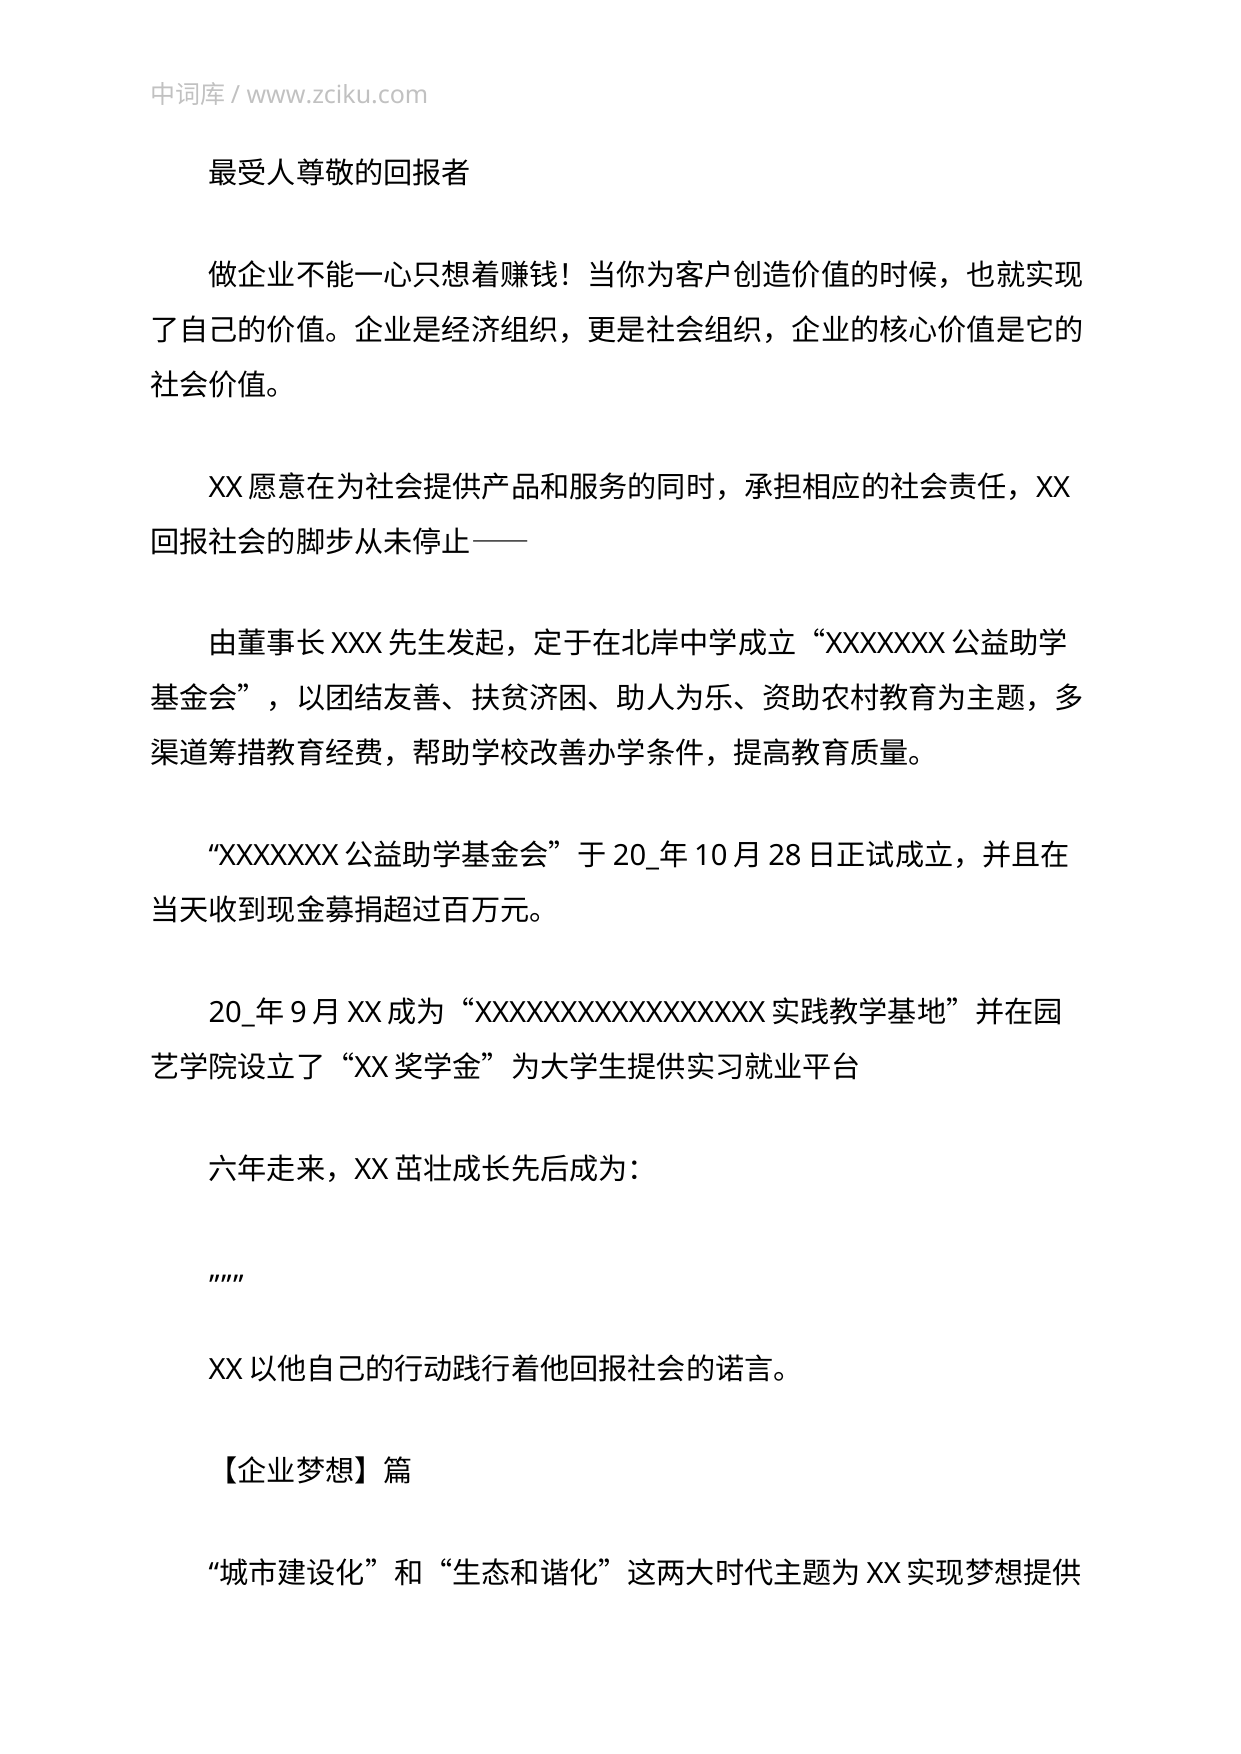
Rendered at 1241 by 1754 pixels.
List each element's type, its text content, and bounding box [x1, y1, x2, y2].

text 最受人尊敬的回报者 [150, 150, 1090, 192]
text 六年走来，XX茁壮成长先后成为： [150, 1146, 1090, 1188]
text 做企业不能一心只想着赚钱！当你为客户创造价值的时候，也就实现了自己的价值。企业是经济组织，更是社会组织，企业的核心价值是它的社会价值。 [150, 252, 1090, 404]
text „„„ [150, 1247, 1090, 1287]
text “XXXXXXX公益助学基金会”于20_年10月28日正试成立，并且在当天收到现金募捐超过百万元。 [150, 832, 1090, 929]
text 【企业梦想】篇 [150, 1448, 1090, 1490]
text XX以他自己的行动践行着他回报社会的诺言。 [150, 1346, 1090, 1388]
text 由董事长XXX先生发起，定于在北岸中学成立“XXXXXXX公益助学基金会”，以团结友善、扶贫济困、助人为乐、资助农村教育为主题，多渠道筹措教育经费，帮助学校改善办学条件，提高教育质量。 [150, 620, 1090, 772]
text XX愿意在为社会提供产品和服务的同时，承担相应的社会责任，XX回报社会的脚步从未停止—— [150, 463, 1090, 561]
text 20_年9月XX成为“XXXXXXXXXXXXXXXXX实践教学基地”并在园艺学院设立了“XX奖学金”为大学生提供实习就业平台 [150, 988, 1090, 1086]
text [150, 1550, 1090, 1592]
